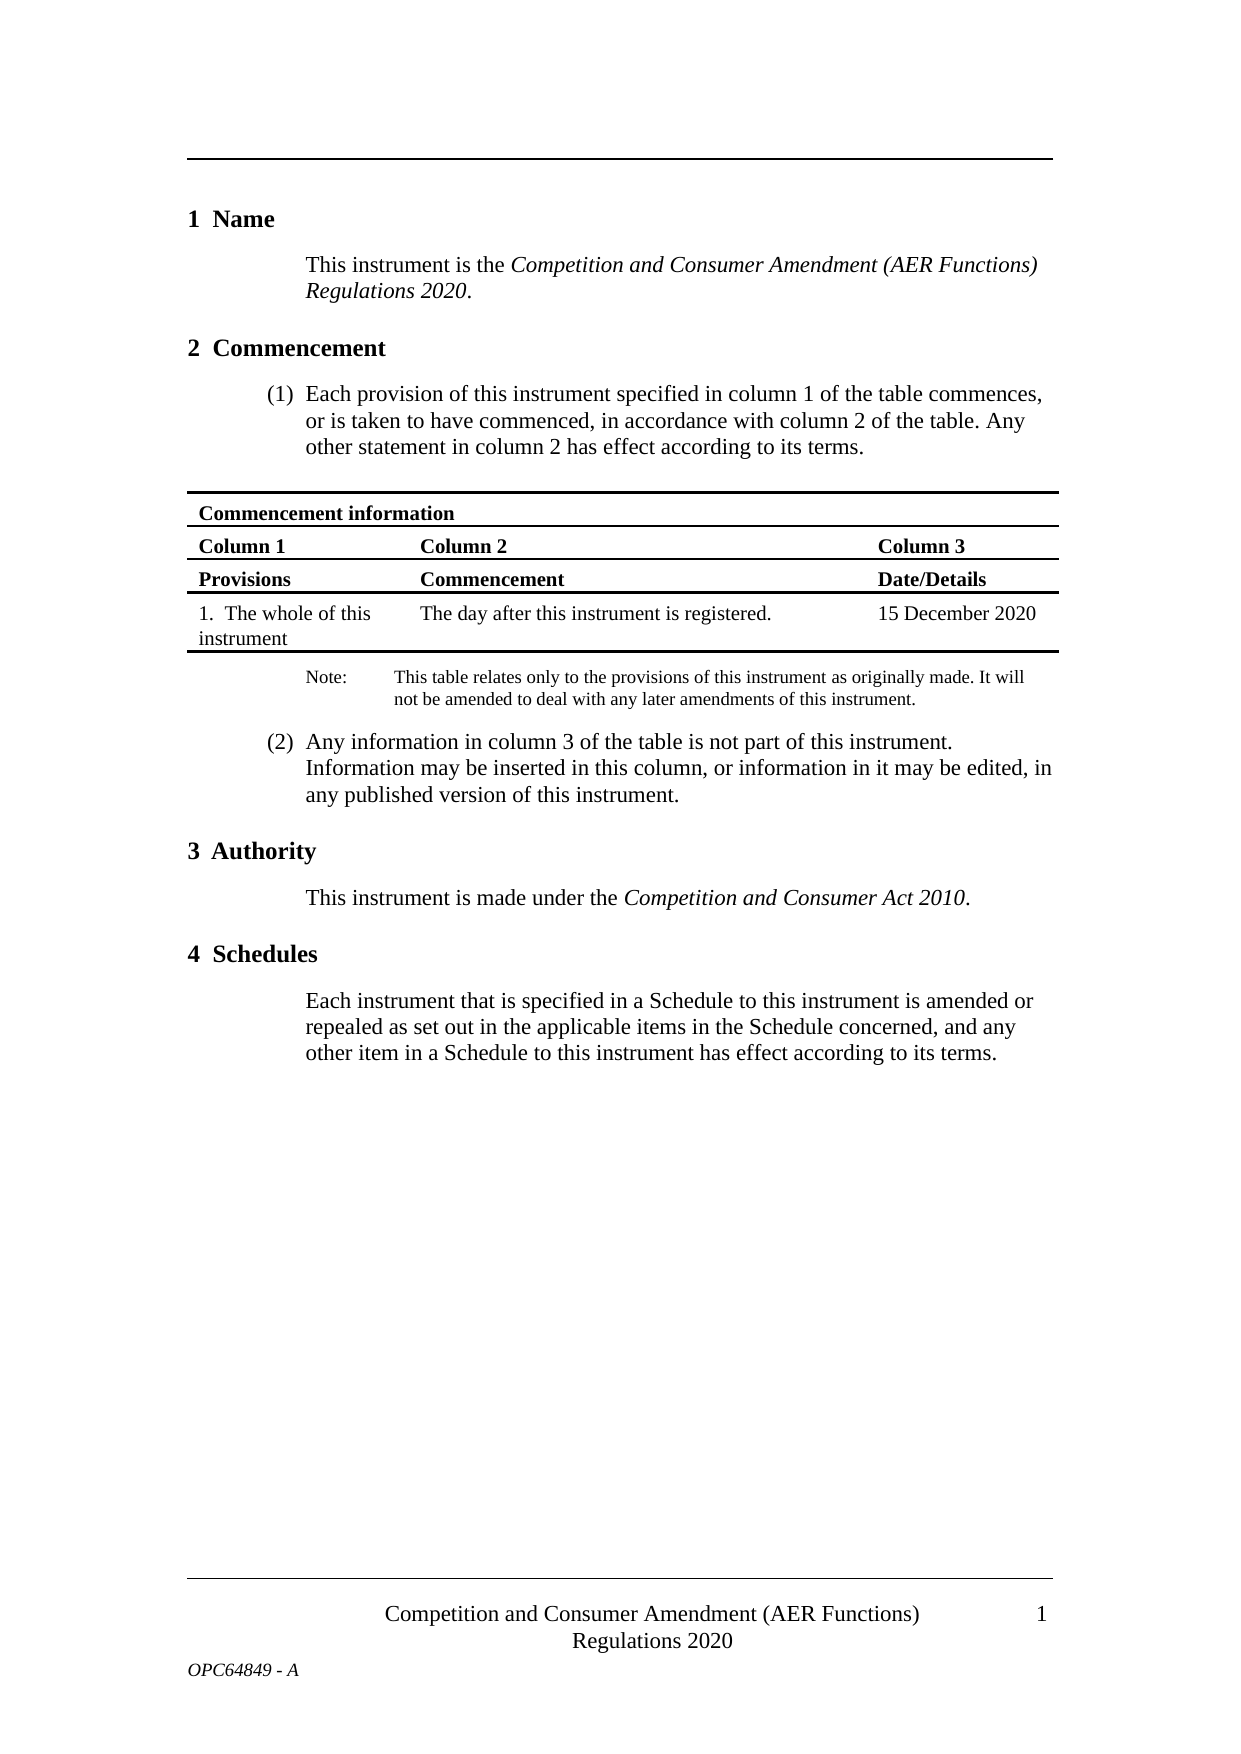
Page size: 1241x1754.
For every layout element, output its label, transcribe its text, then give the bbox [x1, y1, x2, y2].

text 4 Schedules [187, 939, 1053, 968]
text 1 Name [187, 204, 1053, 232]
table_cell The day after this instrument is registered. [409, 594, 866, 650]
table_cell Date/Details [866, 560, 1058, 591]
text (1) Each provision of this instrument specified in column 1 of the table commences, or is taken to have commenced, in accordance with column 2 of the table. Any other statement in column 2 has effect according to its terms. [187, 381, 1053, 459]
table_cell Commencement [409, 560, 866, 591]
table_cell Column 2 [409, 527, 866, 558]
table_cell Column 1 [187, 527, 409, 558]
table_cell 1. The whole of this instrument [187, 594, 409, 650]
table_header Commencement information [187, 494, 1058, 525]
table_cell Provisions [187, 560, 409, 591]
text (2) Any information in column 3 of the table is not part of this instrument. Information may be inserted in this column, or information in it may be edited, in any published version of this instrument. [187, 728, 1053, 807]
text 2 Commencement [187, 333, 1053, 362]
table_cell Column 3 [866, 527, 1058, 558]
text Each instrument that is specified in a Schedule to this instrument is amended or repealed as set out in the applicable items in the Schedule concerned, and any other item in a Schedule to this instrument has effect according to its terms. [187, 987, 1053, 1066]
text This instrument is made under the Competition and Consumer Act 2010. [187, 884, 1053, 910]
text Note: This table relates only to the provisions of this instrument as originally made. It will not be amended to deal with any later amendments of this instrument. [305, 666, 1053, 709]
table_cell 15 December 2020 [866, 594, 1058, 650]
text 3 Authority [187, 836, 1053, 865]
text This instrument is the Competition and Consumer Amendment (AER Functions) Regulations 2020. [187, 251, 1053, 304]
